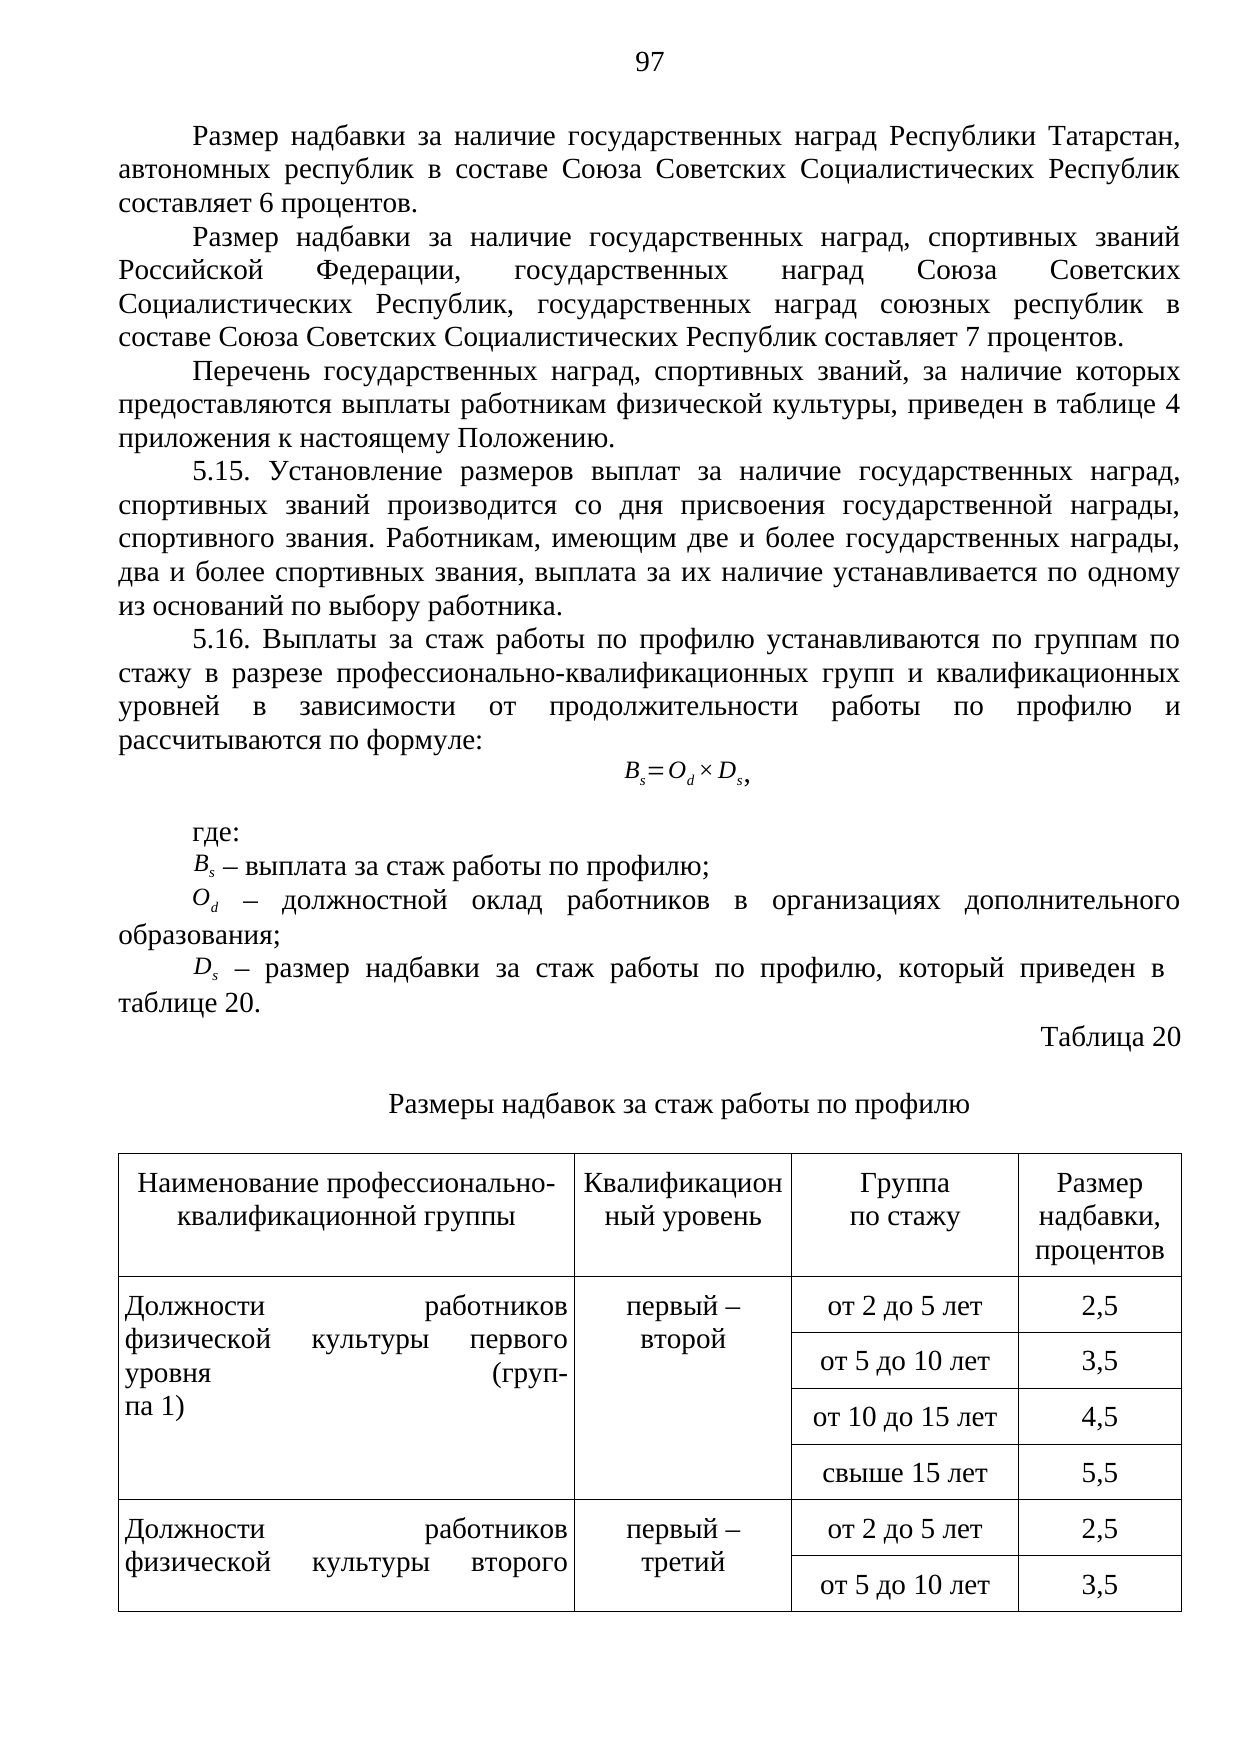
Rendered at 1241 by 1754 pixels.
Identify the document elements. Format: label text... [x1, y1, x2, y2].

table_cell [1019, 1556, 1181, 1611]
text – размер надбавки за стаж работы по профилю, который приведен в таблице 20. [118, 951, 1181, 1019]
text Перечень государственных наград, спортивных званий, за наличие которых предоставляются выплаты работникам физической культуры, приведен в таблице 4 приложения к настоящему Положению. [118, 353, 1181, 453]
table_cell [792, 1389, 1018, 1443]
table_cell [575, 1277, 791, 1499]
text Размер надбавки за наличие государственных наград, спортивных званий Российской Федерации, государственных наград Союза Советских Социалистических Республик, государственных наград союзных республик в составе Союза Советских Социалистических Республик составляет 7 процентов. [118, 219, 1181, 353]
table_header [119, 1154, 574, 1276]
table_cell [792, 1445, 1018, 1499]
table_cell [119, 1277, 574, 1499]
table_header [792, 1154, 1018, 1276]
text , [118, 755, 1181, 790]
text Размеры надбавок за стаж работы по профилю [118, 1086, 1181, 1119]
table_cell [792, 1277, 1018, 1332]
text Размер надбавки за наличие государственных наград Республики Татарстан, автономных республик в составе Союза Советских Социалистических Республик составляет 6 процентов. [118, 118, 1181, 219]
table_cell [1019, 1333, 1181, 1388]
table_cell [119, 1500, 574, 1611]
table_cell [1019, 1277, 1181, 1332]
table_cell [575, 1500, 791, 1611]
text – должностной оклад работников в организациях дополнительного образования; [118, 882, 1181, 951]
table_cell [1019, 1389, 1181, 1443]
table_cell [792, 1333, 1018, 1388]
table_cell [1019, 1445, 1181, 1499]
text 5.15. Установление размеров выплат за наличие государственных наград, спортивных званий производится со дня присвоения государственной награды, спортивного звания. Работникам, имеющим две и более государственных награды, два и более спортивных звания, выплата за их наличие устанавливается по одному из оснований по выбору работника. [118, 453, 1181, 621]
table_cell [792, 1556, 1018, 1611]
text 5.16. Выплаты за стаж работы по профилю устанавливаются по группам по стажу в разрезе профессионально-квалификационных групп и квалификационных уровней в зависимости от продолжительности работы по профилю и рассчитываются по формуле: [118, 621, 1181, 755]
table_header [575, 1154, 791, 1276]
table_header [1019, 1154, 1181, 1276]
text – выплата за стаж работы по профилю; [118, 848, 1181, 882]
text Таблица 20 [118, 1019, 1181, 1052]
text где: [118, 814, 1181, 848]
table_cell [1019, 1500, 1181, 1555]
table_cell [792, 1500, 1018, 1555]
